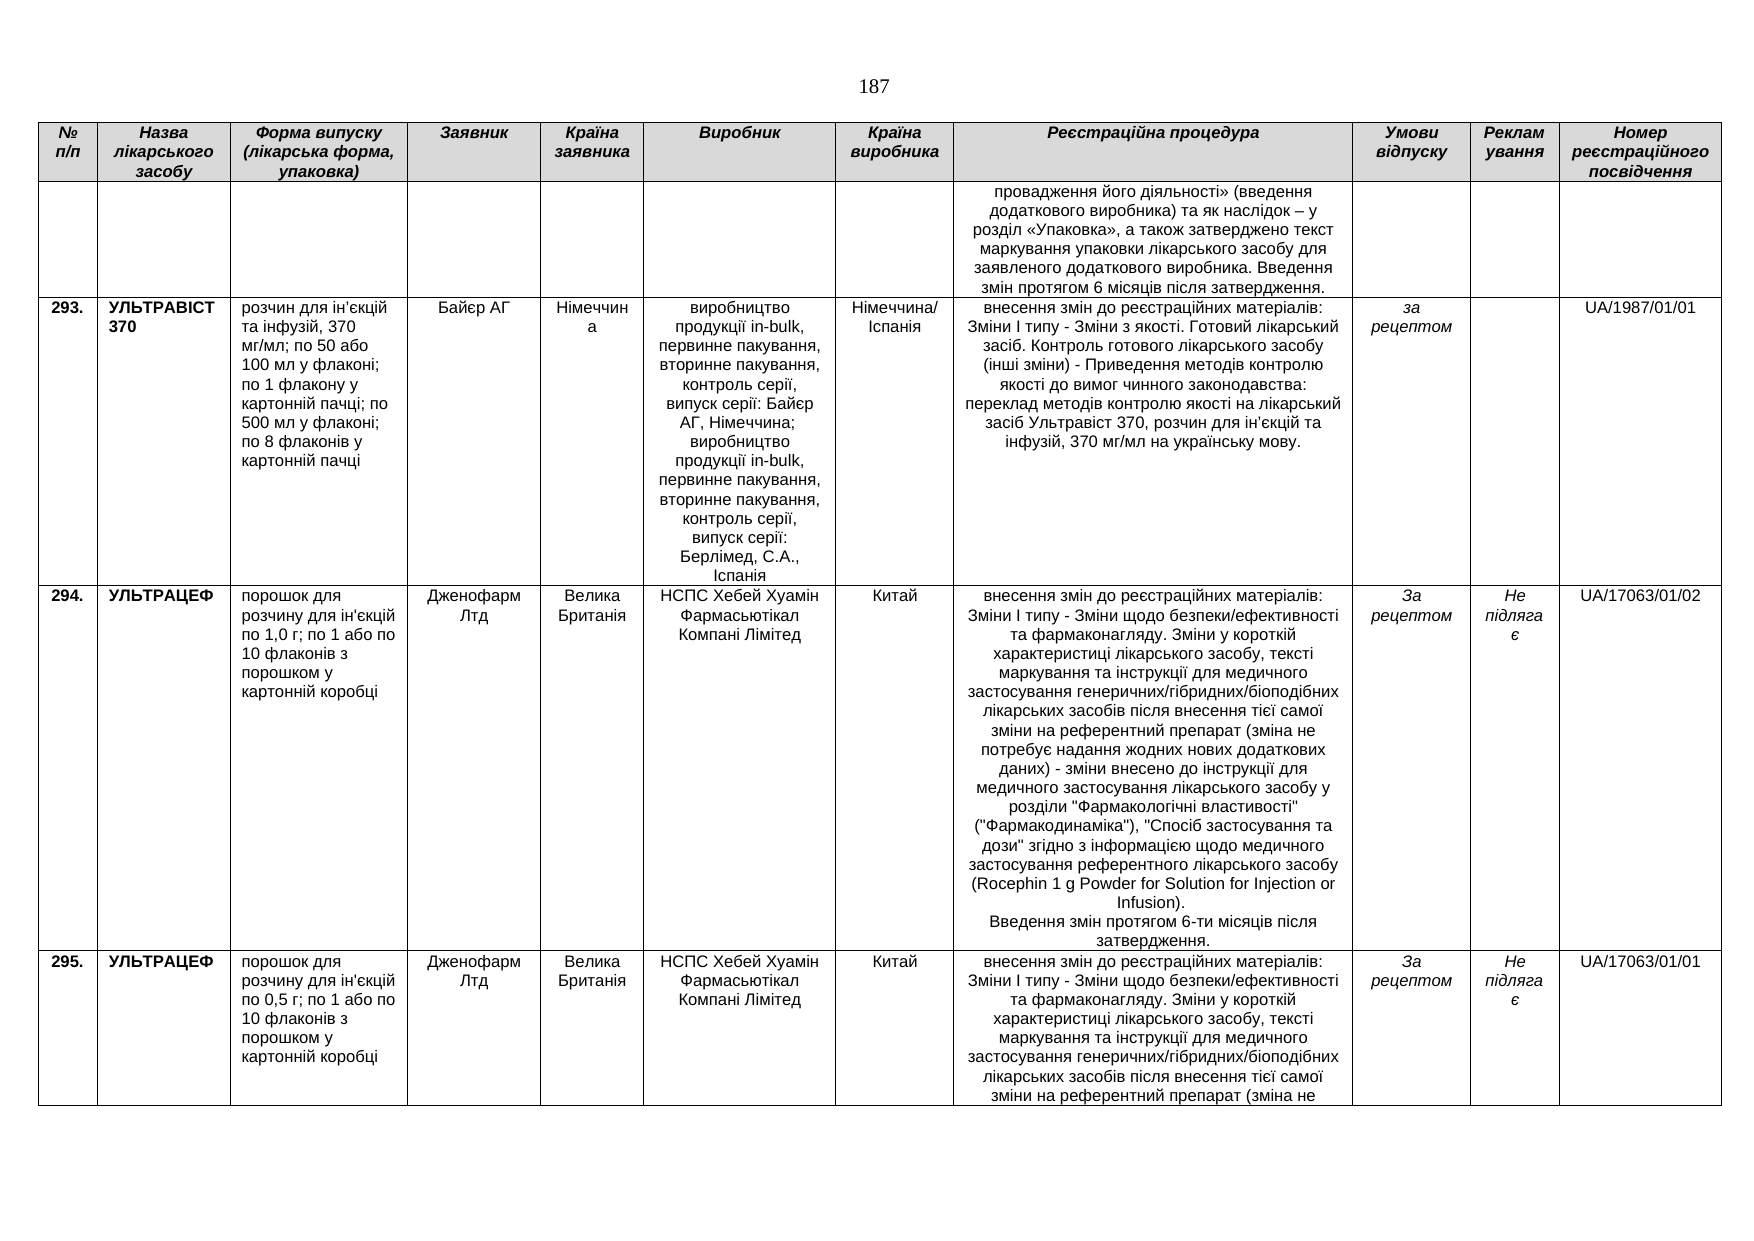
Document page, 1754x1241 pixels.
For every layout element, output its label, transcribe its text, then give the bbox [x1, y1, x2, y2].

table_header Форма випуску (лікарська форма, упаковка) [231, 123, 407, 181]
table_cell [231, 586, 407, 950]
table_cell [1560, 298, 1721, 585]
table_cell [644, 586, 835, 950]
table_header № п/п [39, 123, 97, 181]
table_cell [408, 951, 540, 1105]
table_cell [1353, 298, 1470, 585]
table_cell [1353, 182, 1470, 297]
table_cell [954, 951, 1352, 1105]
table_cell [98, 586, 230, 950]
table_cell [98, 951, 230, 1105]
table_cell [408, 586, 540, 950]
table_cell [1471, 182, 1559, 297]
table_header Назва лікарського засобу [98, 123, 230, 181]
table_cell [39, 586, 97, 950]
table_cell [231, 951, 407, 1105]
table_header Реєстраційна процедура [954, 123, 1352, 181]
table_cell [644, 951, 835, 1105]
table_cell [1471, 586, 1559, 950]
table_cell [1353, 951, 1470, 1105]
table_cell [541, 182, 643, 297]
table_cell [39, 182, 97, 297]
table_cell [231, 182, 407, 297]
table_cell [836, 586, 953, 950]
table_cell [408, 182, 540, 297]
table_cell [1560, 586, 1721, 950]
table_header Виробник [644, 123, 835, 181]
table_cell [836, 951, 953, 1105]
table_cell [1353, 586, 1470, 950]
table_header Умови відпуску [1353, 123, 1470, 181]
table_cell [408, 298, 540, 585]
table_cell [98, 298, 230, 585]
table_header Рекламування [1471, 123, 1559, 181]
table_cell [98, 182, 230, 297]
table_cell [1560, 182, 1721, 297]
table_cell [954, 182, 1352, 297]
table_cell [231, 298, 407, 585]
table_header Номер реєстраційного посвідчення [1560, 123, 1721, 181]
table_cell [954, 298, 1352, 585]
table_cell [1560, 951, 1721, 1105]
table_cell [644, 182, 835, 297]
table_header Країна виробника [836, 123, 953, 181]
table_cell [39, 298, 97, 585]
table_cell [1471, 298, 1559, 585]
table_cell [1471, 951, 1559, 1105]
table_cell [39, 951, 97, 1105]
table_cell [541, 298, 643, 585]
table_header Країна заявника [541, 123, 643, 181]
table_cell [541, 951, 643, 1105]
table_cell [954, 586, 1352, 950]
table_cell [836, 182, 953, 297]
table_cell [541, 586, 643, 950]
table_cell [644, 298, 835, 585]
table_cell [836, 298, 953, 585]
table_header Заявник [408, 123, 540, 181]
